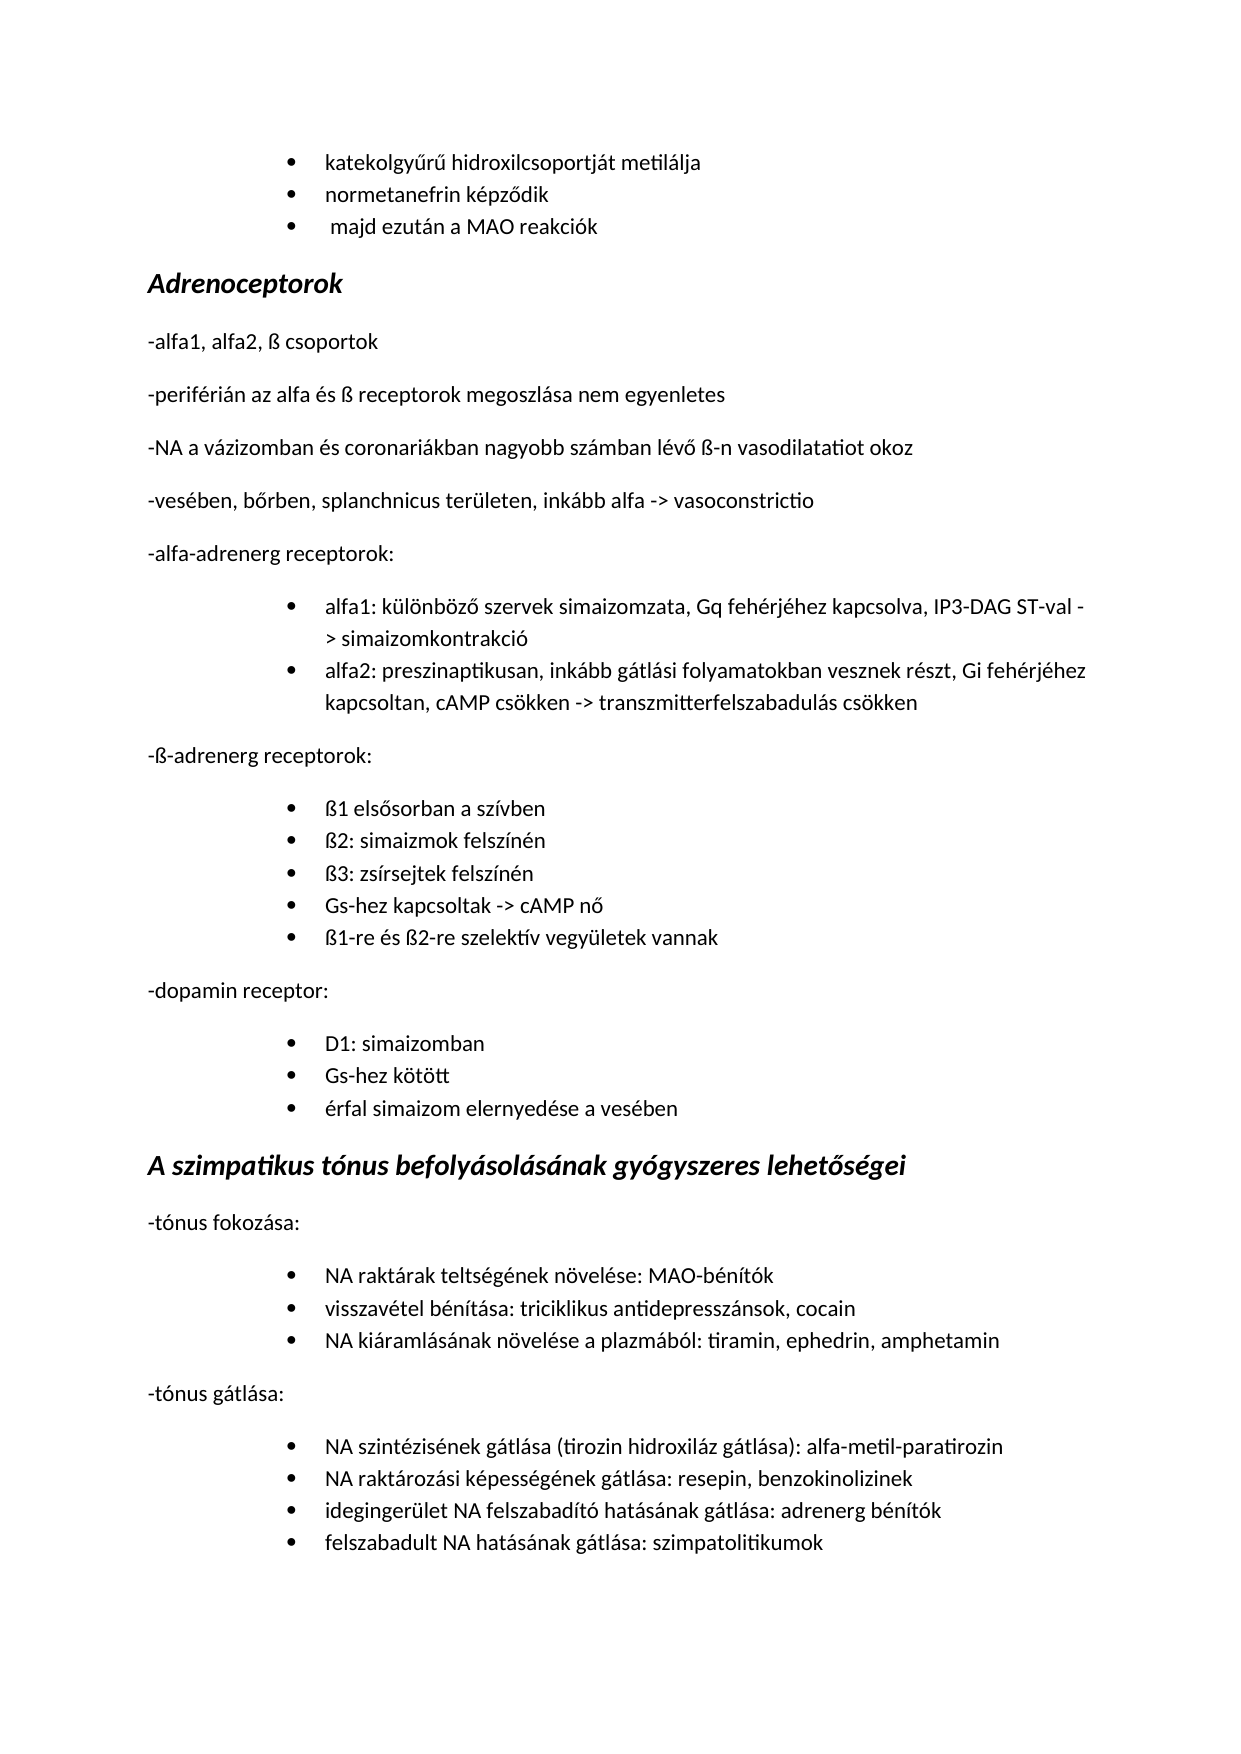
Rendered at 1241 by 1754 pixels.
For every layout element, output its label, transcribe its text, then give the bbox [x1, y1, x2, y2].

list visszavétel bénítása: triciklikus antidepresszánsok, cocain [287, 1294, 1093, 1322]
list D1: simaizomban [287, 1029, 1093, 1057]
list NA szintézisének gátlása (tirozin hidroxiláz gátlása): alfa-metil-paratirozin [287, 1432, 1093, 1460]
text Adrenoceptorok [148, 265, 1093, 301]
list katekolgyűrű hidroxilcsoportját metilálja [287, 148, 1093, 176]
list ß1-re és ß2-re szelektív vegyületek vannak [287, 923, 1093, 951]
list majd ezután a MAO reakciók [287, 212, 1093, 240]
text -tónus fokozása: [148, 1208, 1093, 1236]
list normetanefrin képződik [287, 180, 1093, 208]
list NA raktárak teltségének növelése: MAO-bénítók [287, 1261, 1093, 1289]
text -dopamin receptor: [148, 976, 1093, 1004]
list alfa2: preszinaptikusan, inkább gátlási folyamatokban vesznek részt, Gi fehérjéhez kapcsoltan, cAMP csökken -> transzmitterfelszabadulás csökken [287, 656, 1093, 716]
list ß2: simaizmok felszínén [287, 827, 1093, 855]
list ß3: zsírsejtek felszínén [287, 859, 1093, 887]
list NA raktározási képességének gátlása: resepin, benzokinolizinek [287, 1464, 1093, 1492]
list alfa1: különböző szervek simaizomzata, Gq fehérjéhez kapcsolva, IP3-DAG ST-val -> simaizomkontrakció [287, 592, 1093, 652]
list idegingerület NA felszabadító hatásának gátlása: adrenerg bénítók [287, 1496, 1093, 1524]
list érfal simaizom elernyedése a vesében [287, 1094, 1093, 1122]
text -alfa-adrenerg receptorok: [148, 539, 1093, 567]
list felszabadult NA hatásának gátlása: szimpatolitikumok [287, 1528, 1093, 1556]
text -NA a vázizomban és coronariákban nagyobb számban lévő ß-n vasodilatatiot okoz [148, 433, 1093, 461]
list Gs-hez kapcsoltak -> cAMP nő [287, 891, 1093, 919]
text -ß-adrenerg receptorok: [148, 741, 1093, 769]
text -tónus gátlása: [148, 1379, 1093, 1407]
text -periférián az alfa és ß receptorok megoszlása nem egyenletes [148, 380, 1093, 408]
list ß1 elsősorban a szívben [287, 794, 1093, 822]
text A szimpatikus tónus befolyásolásának gyógyszeres lehetőségei [148, 1147, 1093, 1182]
text -vesében, bőrben, splanchnicus területen, inkább alfa -> vasoconstrictio [148, 486, 1093, 514]
list NA kiáramlásának növelése a plazmából: tiramin, ephedrin, amphetamin [287, 1326, 1093, 1354]
text -alfa1, alfa2, ß csoportok [148, 327, 1093, 355]
list Gs-hez kötött [287, 1061, 1093, 1089]
